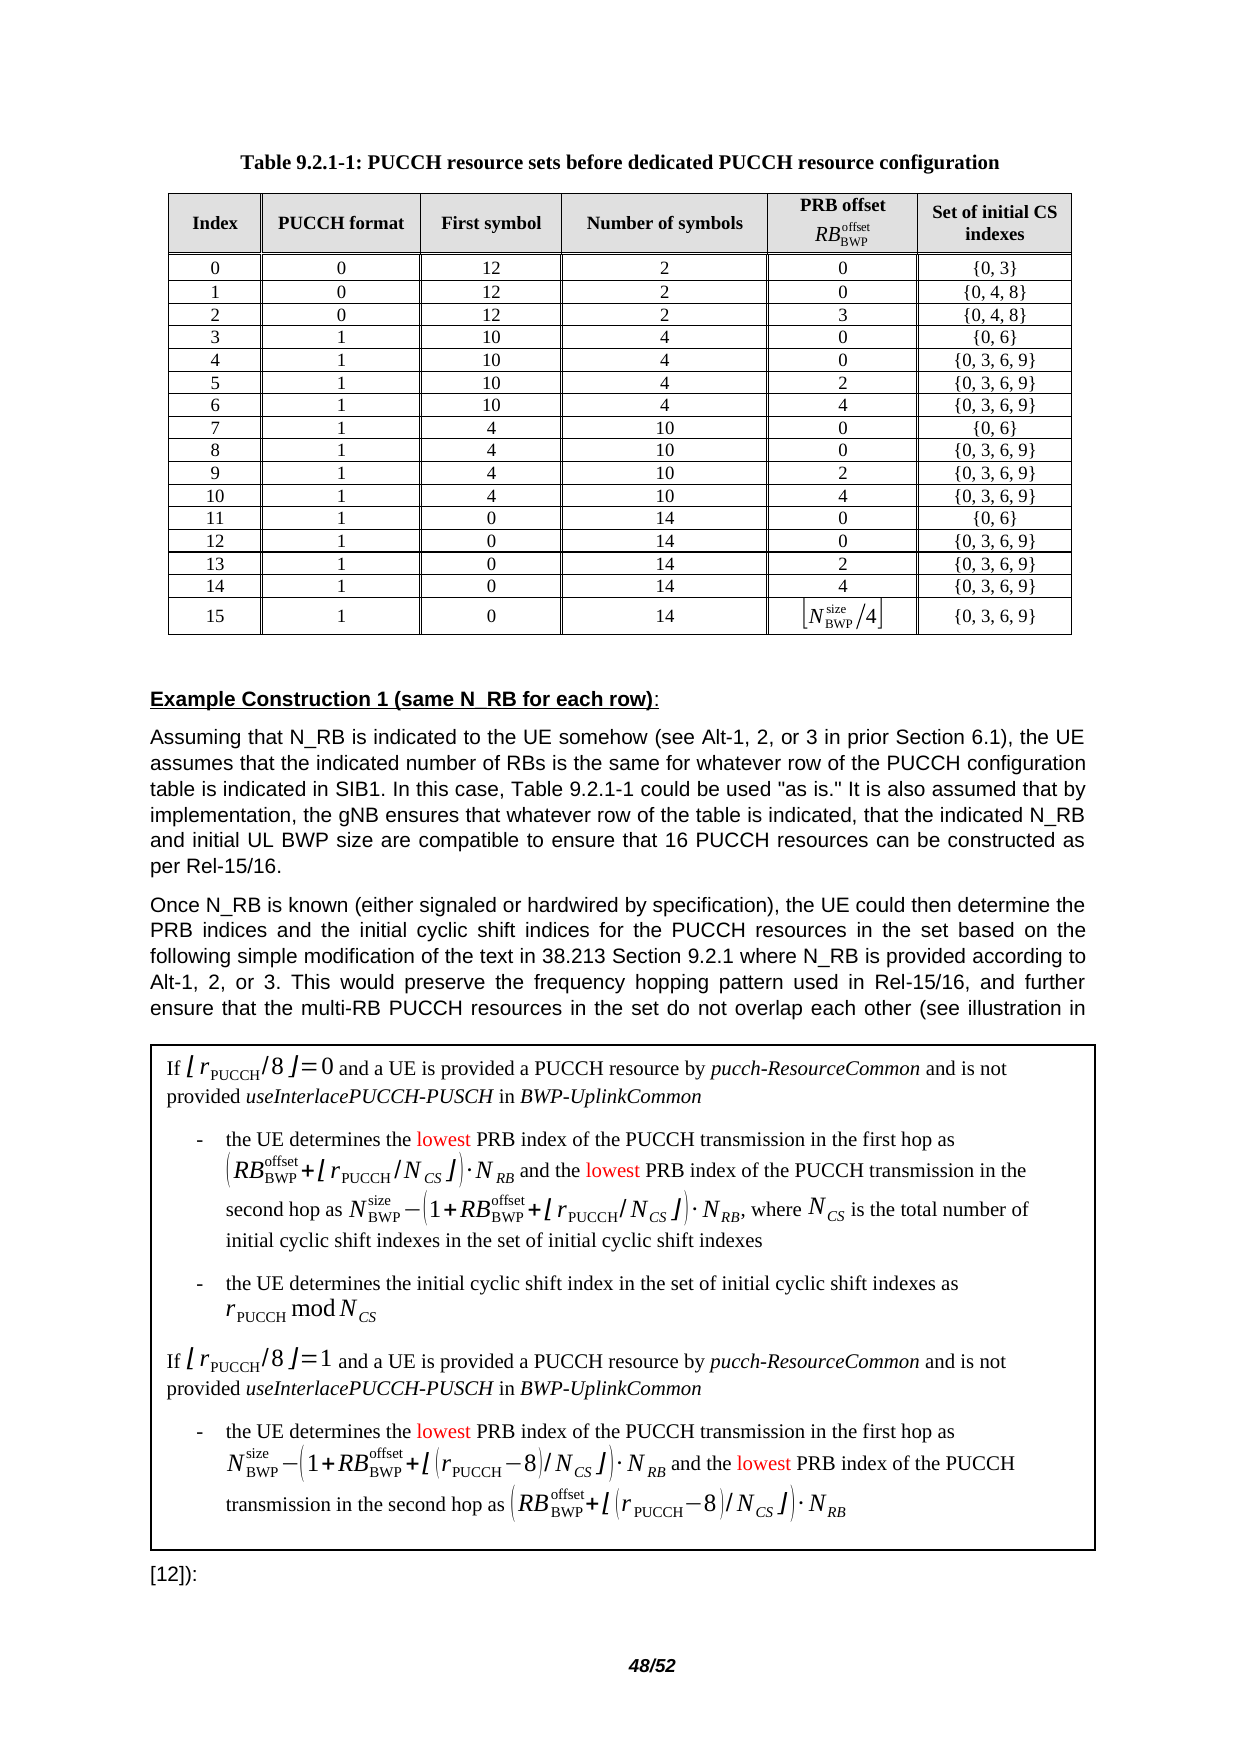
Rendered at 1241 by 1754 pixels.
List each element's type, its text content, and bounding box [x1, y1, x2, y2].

table_cell 4 [422, 485, 560, 506]
table_cell 4 [422, 417, 560, 438]
table_cell {0, 3, 6, 9} [919, 439, 1071, 461]
table_cell 3 [769, 304, 916, 325]
table_cell 12 [422, 255, 560, 280]
text Assuming that N_RB is indicated to the UE somehow (see Alt-1, 2, or 3 in prior Section 6.1), the UE assumes that the indicated number of RBs is the same for whatever row of the PUCCH configuration table is indicated in SIB1. In this case, Table 9.2.1-1 could be used "as is." It is also assumed that by implementation, the gNB ensures that whatever row of the table is indicated, that the indicated N_RB and initial UL BWP size are compatible to ensure that 16 PUCCH resources can be constructed as per Rel-15/16. [150, 725, 1087, 878]
table_cell 4 [563, 326, 766, 348]
table_cell 0 [422, 530, 560, 551]
table_cell 14 [169, 575, 260, 597]
table_cell 8 [169, 439, 260, 461]
table_cell 1 [263, 485, 419, 506]
table_cell 14 [563, 507, 766, 529]
text Once N_RB is known (either signaled or hardwired by specification), the UE could then determine the PRB indices and the initial cyclic shift indices for the PUCCH resources in the set based on the following simple modification of the text in 38.213 Section 9.2.1 where N_RB is provided according to Alt-1, 2, or 3. This would preserve the frequency hopping pattern used in Rel-15/16, and further ensure that the multi-RB PUCCH resources in the set do not overlap each other (see illustration in [12]): [150, 1551, 1087, 1586]
table_cell 11 [169, 507, 260, 529]
table_cell 2 [769, 553, 916, 574]
table_cell 2 [769, 462, 916, 483]
table_cell 1 [263, 439, 419, 461]
table_cell 4 [169, 349, 260, 371]
table_cell {0, 3, 6, 9} [919, 462, 1071, 483]
table_cell 0 [422, 507, 560, 529]
table_cell 4 [422, 439, 560, 461]
table_cell 10 [422, 326, 560, 348]
table_cell 1 [263, 598, 419, 634]
table_cell 2 [169, 304, 260, 325]
table_cell 10 [169, 485, 260, 506]
table_cell 0 [769, 439, 916, 461]
table_cell 0 [769, 507, 916, 529]
table_cell {0, 3, 6, 9} [919, 349, 1071, 371]
table_cell 0 [422, 598, 560, 634]
table_cell 5 [169, 372, 260, 393]
text Example Construction 1 (same N_RB for each row): [150, 687, 1087, 711]
table_cell {0, 6} [919, 507, 1071, 529]
table_cell 4 [769, 485, 916, 506]
table_cell 0 [263, 255, 419, 280]
table_cell 0 [263, 304, 419, 325]
table_cell 2 [563, 304, 766, 325]
table_cell 10 [422, 372, 560, 393]
table_cell 4 [422, 462, 560, 483]
table_cell 12 [169, 530, 260, 551]
table_cell 2 [563, 255, 766, 280]
table_cell 15 [169, 598, 260, 634]
table_cell 10 [563, 439, 766, 461]
table_cell 12 [422, 304, 560, 325]
table_cell 0 [769, 530, 916, 551]
table_cell 10 [422, 394, 560, 416]
table_cell 1 [263, 575, 419, 597]
table_cell 2 [563, 281, 766, 303]
table_cell 7 [169, 417, 260, 438]
table_cell 1 [263, 553, 419, 574]
table_cell {0, 4, 8} [919, 281, 1071, 303]
table_cell {0, 4, 8} [919, 304, 1071, 325]
table_cell 0 [769, 281, 916, 303]
table_header First symbol [421, 194, 561, 252]
text Once N_RB is known (either signaled or hardwired by specification), the UE could then determine the PRB indices and the initial cyclic shift indices for the PUCCH resources in the set based on the following simple modification of the text in 38.213 Section 9.2.1 where N_RB is provided according to Alt-1, 2, or 3. This would preserve the frequency hopping pattern used in Rel-15/16, and further ensure that the multi-RB PUCCH resources in the set do not overlap each other (see illustration in [12]): [150, 892, 1087, 1044]
table_cell 0 [769, 255, 916, 280]
table_cell 1 [263, 530, 419, 551]
table_cell 1 [263, 349, 419, 371]
table_cell 1 [263, 417, 419, 438]
table_header Index [169, 194, 260, 252]
table_cell {0, 3, 6, 9} [919, 575, 1071, 597]
table_cell 9 [169, 462, 260, 483]
table_cell 10 [422, 349, 560, 371]
table_cell 4 [563, 349, 766, 371]
table_cell 14 [563, 530, 766, 551]
table_cell {0, 3, 6, 9} [919, 394, 1071, 416]
table_cell 6 [169, 394, 260, 416]
table_cell {0, 3, 6, 9} [919, 485, 1071, 506]
table_cell 0 [422, 553, 560, 574]
table_cell 4 [769, 394, 916, 416]
table_cell 0 [769, 349, 916, 371]
table_cell 10 [563, 485, 766, 506]
text Table 9.2.1-1: PUCCH resource sets before dedicated PUCCH resource configuration [150, 150, 1090, 174]
table_header Set of initial CS indexes [918, 194, 1071, 252]
table_cell 14 [563, 553, 766, 574]
table_cell 4 [769, 575, 916, 597]
table_cell 14 [563, 575, 766, 597]
table_cell 1 [263, 394, 419, 416]
table_cell 0 [422, 575, 560, 597]
table_cell 4 [563, 394, 766, 416]
table_cell 1 [263, 326, 419, 348]
table_header PRB offset [768, 194, 917, 252]
table_cell {0, 6} [919, 417, 1071, 438]
table_cell 1 [169, 281, 260, 303]
table_cell 13 [169, 553, 260, 574]
table_header Number of symbols [562, 194, 767, 252]
table_cell 1 [263, 372, 419, 393]
table_cell 1 [263, 462, 419, 483]
table_cell 3 [169, 326, 260, 348]
table_cell 4 [563, 372, 766, 393]
table_cell 12 [422, 281, 560, 303]
table_header PUCCH format [263, 194, 420, 252]
table_cell {0, 3, 6, 9} [919, 372, 1071, 393]
table_cell 0 [769, 417, 916, 438]
table_cell 0 [769, 326, 916, 348]
table_cell {0, 3} [919, 255, 1071, 280]
table_cell {0, 3, 6, 9} [919, 598, 1071, 634]
table_cell 1 [263, 507, 419, 529]
table_cell 10 [563, 462, 766, 483]
table_cell 0 [169, 255, 260, 280]
table_cell {0, 6} [919, 326, 1071, 348]
table_cell {0, 3, 6, 9} [919, 530, 1071, 551]
table_cell [769, 598, 916, 634]
table_cell 14 [563, 598, 766, 634]
table_cell {0, 3, 6, 9} [919, 553, 1071, 574]
table_cell 0 [263, 281, 419, 303]
table_cell 10 [563, 417, 766, 438]
table_cell 2 [769, 372, 916, 393]
